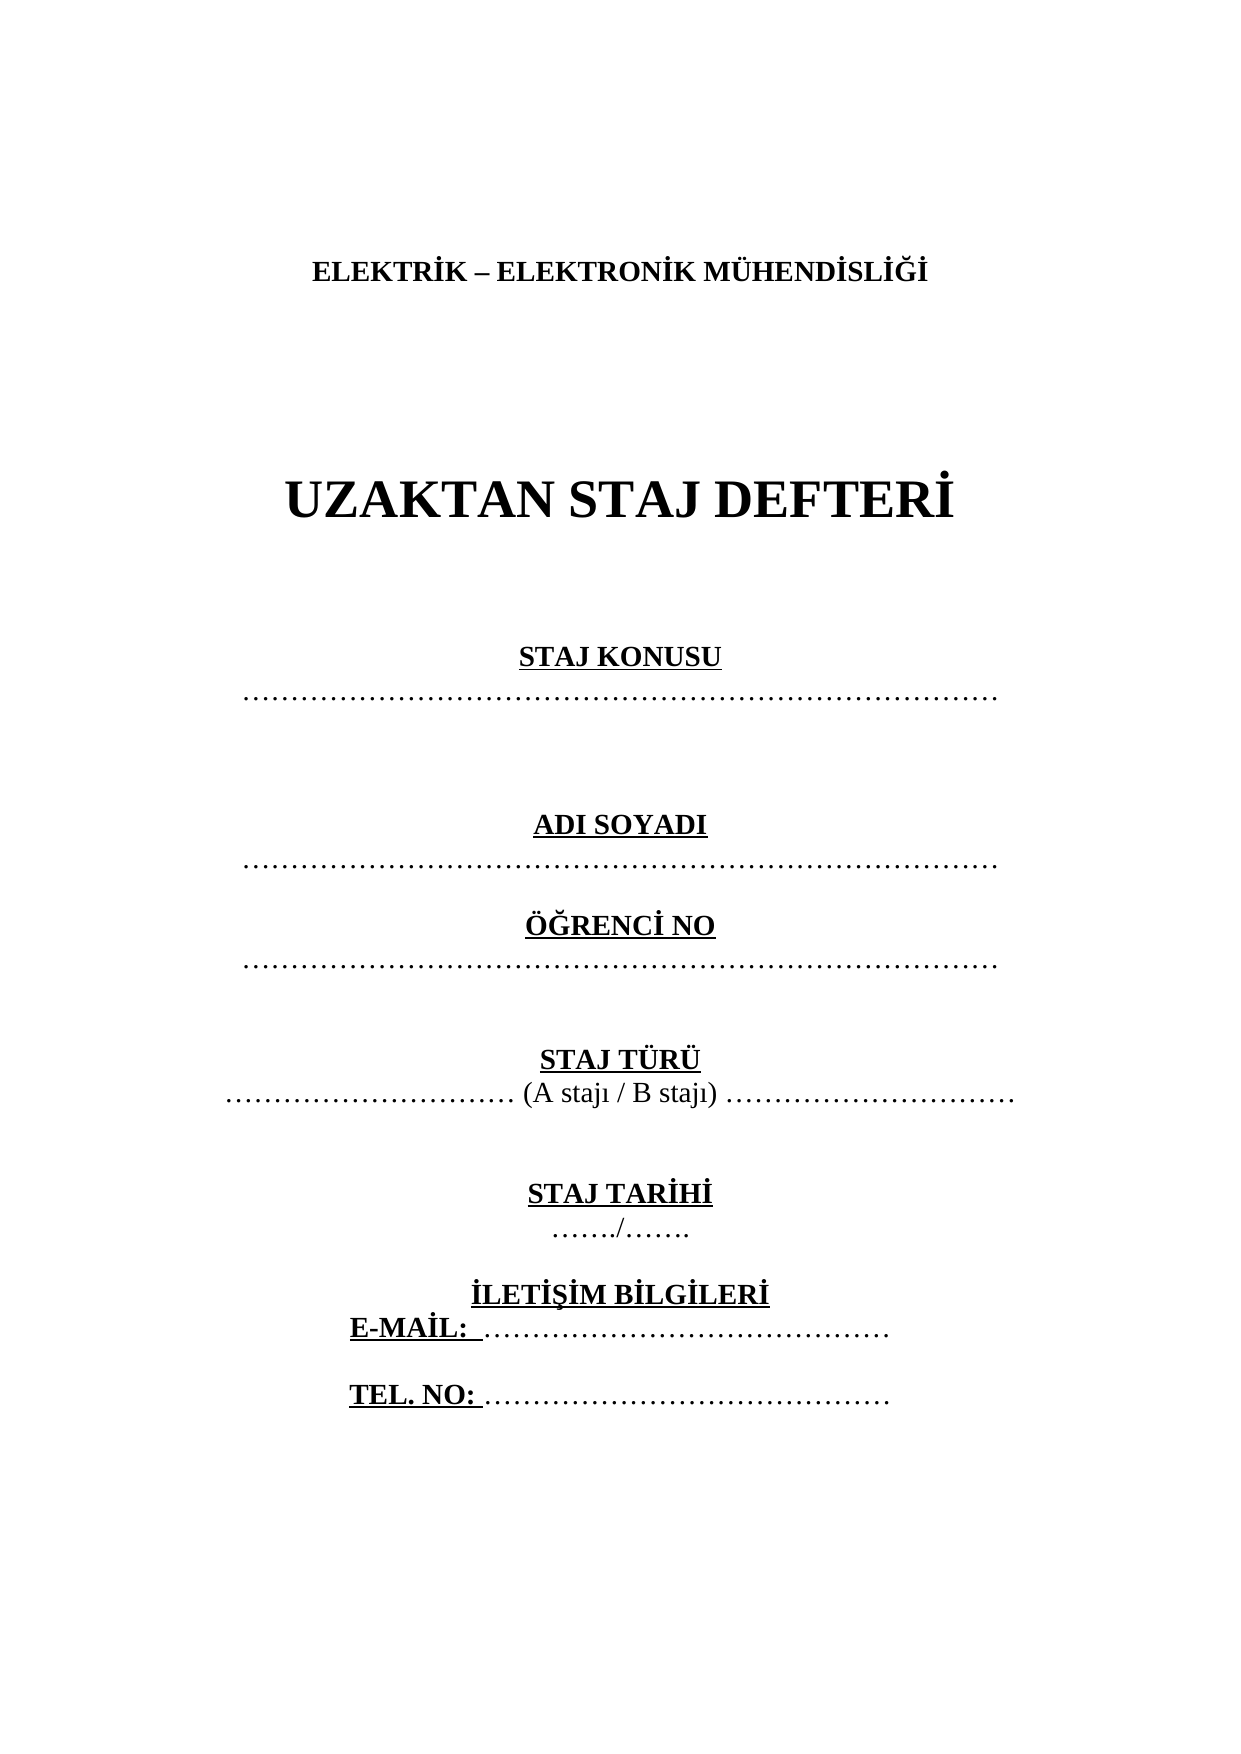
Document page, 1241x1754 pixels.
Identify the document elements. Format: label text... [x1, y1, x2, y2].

text E-MAİL: …………………………………… [192, 1310, 1048, 1344]
text UZAKTAN STAJ DEFTERİ [192, 467, 1048, 529]
text STAJ TÜRÜ [192, 1042, 1048, 1076]
text …………………………………………………………………… [192, 941, 1048, 975]
text ÖĞRENCİ NO [192, 908, 1048, 941]
text …………………………………………………………………… [192, 673, 1048, 707]
text ……./……. [192, 1210, 1048, 1243]
text TEL. NO: …………………………………… [192, 1377, 1048, 1411]
text İLETİŞİM BİLGİLERİ [192, 1277, 1048, 1310]
text ………………………… (A stajı / B stajı) ………………………… [192, 1076, 1048, 1109]
text STAJ TARİHİ [192, 1176, 1048, 1210]
text …………………………………………………………………… [192, 841, 1048, 874]
text STAJ KONUSU [192, 639, 1048, 673]
text ADI SOYADI [192, 807, 1048, 841]
text ELEKTRİK – ELEKTRONİK MÜHENDİSLİĞİ [192, 254, 1048, 287]
